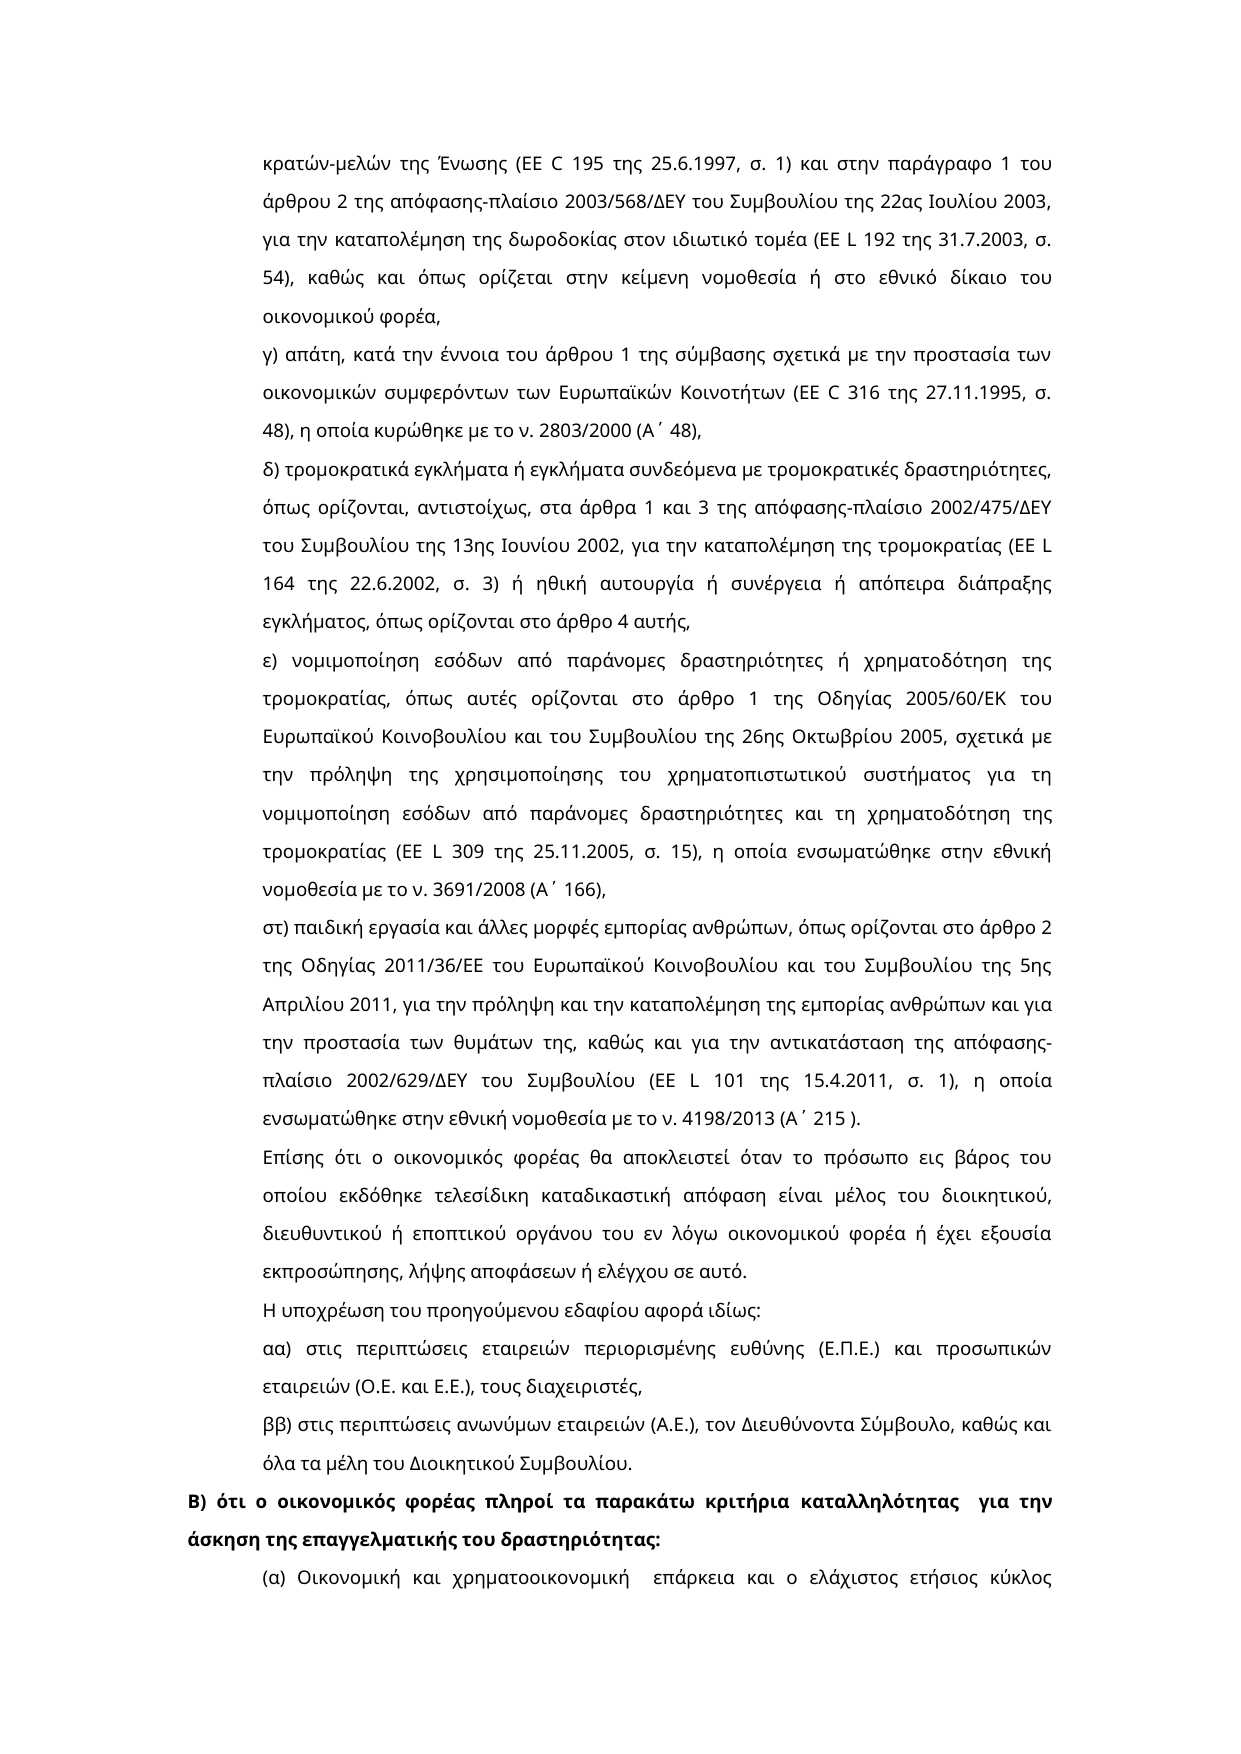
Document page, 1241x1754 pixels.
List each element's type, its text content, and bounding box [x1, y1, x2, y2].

text στ) παιδική εργασία και άλλες μορφές εμπορίας ανθρώπων, όπως ορίζονται στο άρθρο 2 της Οδηγίας 2011/36/ΕΕ του Ευρωπαϊκού Κοινοβουλίου και του Συμβουλίου της 5ης Απριλίου 2011, για την πρόληψη και την καταπολέμηση της εμπορίας ανθρώπων και για την προστασία των θυμάτων της, καθώς και για την αντικατάσταση της απόφασης-πλαίσιο 2002/629/ΔΕΥ του Συμβουλίου (ΕΕ L 101 της 15.4.2011, σ. 1), η οποία ενσωματώθηκε στην εθνική νομοθεσία με το ν. 4198/2013 (Α΄ 215 ). [262, 914, 1053, 1131]
text γ) απάτη, κατά την έννοια του άρθρου 1 της σύμβασης σχετικά με την προστασία των οικονομικών συμφερόντων των Ευρωπαϊκών Κοινοτήτων (ΕΕ C 316 της 27.11.1995, σ. 48), η οποία κυρώθηκε με το ν. 2803/2000 (Α΄ 48), [262, 341, 1053, 443]
text ββ) στις περιπτώσεις ανωνύμων εταιρειών (Α.Ε.), τον Διευθύνοντα Σύμβουλο, καθώς και όλα τα μέλη του Διοικητικού Συμβουλίου. [262, 1412, 1053, 1475]
text ε) νομιμοποίηση εσόδων από παράνομες δραστηριότητες ή χρηματοδότηση της τρομοκρατίας, όπως αυτές ορίζονται στο άρθρο 1 της Οδηγίας 2005/60/ΕΚ του Ευρωπαϊκού Κοινοβουλίου και του Συμβουλίου της 26ης Οκτωβρίου 2005, σχετικά με την πρόληψη της χρησιμοποίησης του χρηματοπιστωτικού συστήματος για τη νομιμοποίηση εσόδων από παράνομες δραστηριότητες και τη χρηματοδότηση της τρομοκρατίας (ΕΕ L 309 της 25.11.2005, σ. 15), η οποία ενσωματώθηκε στην εθνική νομοθεσία με το ν. 3691/2008 (Α΄ 166), [262, 647, 1053, 902]
text δ) τρομοκρατικά εγκλήματα ή εγκλήματα συνδεόμενα με τρομοκρατικές δραστηριότητες, όπως ορίζονται, αντιστοίχως, στα άρθρα 1 και 3 της απόφασης-πλαίσιο 2002/475/ΔΕΥ του Συμβουλίου της 13ης Ιουνίου 2002, για την καταπολέμηση της τρομοκρατίας (ΕΕ L 164 της 22.6.2002, σ. 3) ή ηθική αυτουργία ή συνέργεια ή απόπειρα διάπραξης εγκλήματος, όπως ορίζονται στο άρθρο 4 αυτής, [262, 456, 1053, 634]
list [262, 1564, 1053, 1590]
text αα) στις περιπτώσεις εταιρειών περιορισμένης ευθύνης (Ε.Π.Ε.) και προσωπικών εταιρειών (Ο.Ε. και Ε.Ε.), τους διαχειριστές, [262, 1335, 1053, 1399]
text Επίσης ότι ο οικονομικός φορέας θα αποκλειστεί όταν το πρόσωπο εις βάρος του οποίου εκδόθηκε τελεσίδικη καταδικαστική απόφαση είναι μέλος του διοικητικού, διευθυντικού ή εποπτικού οργάνου του εν λόγω οικονομικού φορέα ή έχει εξουσία εκπροσώπησης, λήψης αποφάσεων ή ελέγχου σε αυτό. [262, 1144, 1053, 1284]
text Β) ότι ο οικονομικός φορέας πληροί τα παρακάτω κριτήρια καταλληλότητας για την άσκηση της επαγγελματικής του δραστηριότητας: [187, 1488, 1053, 1552]
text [262, 150, 1053, 328]
text Η υποχρέωση του προηγούμενου εδαφίου αφορά ιδίως: [262, 1297, 1053, 1322]
